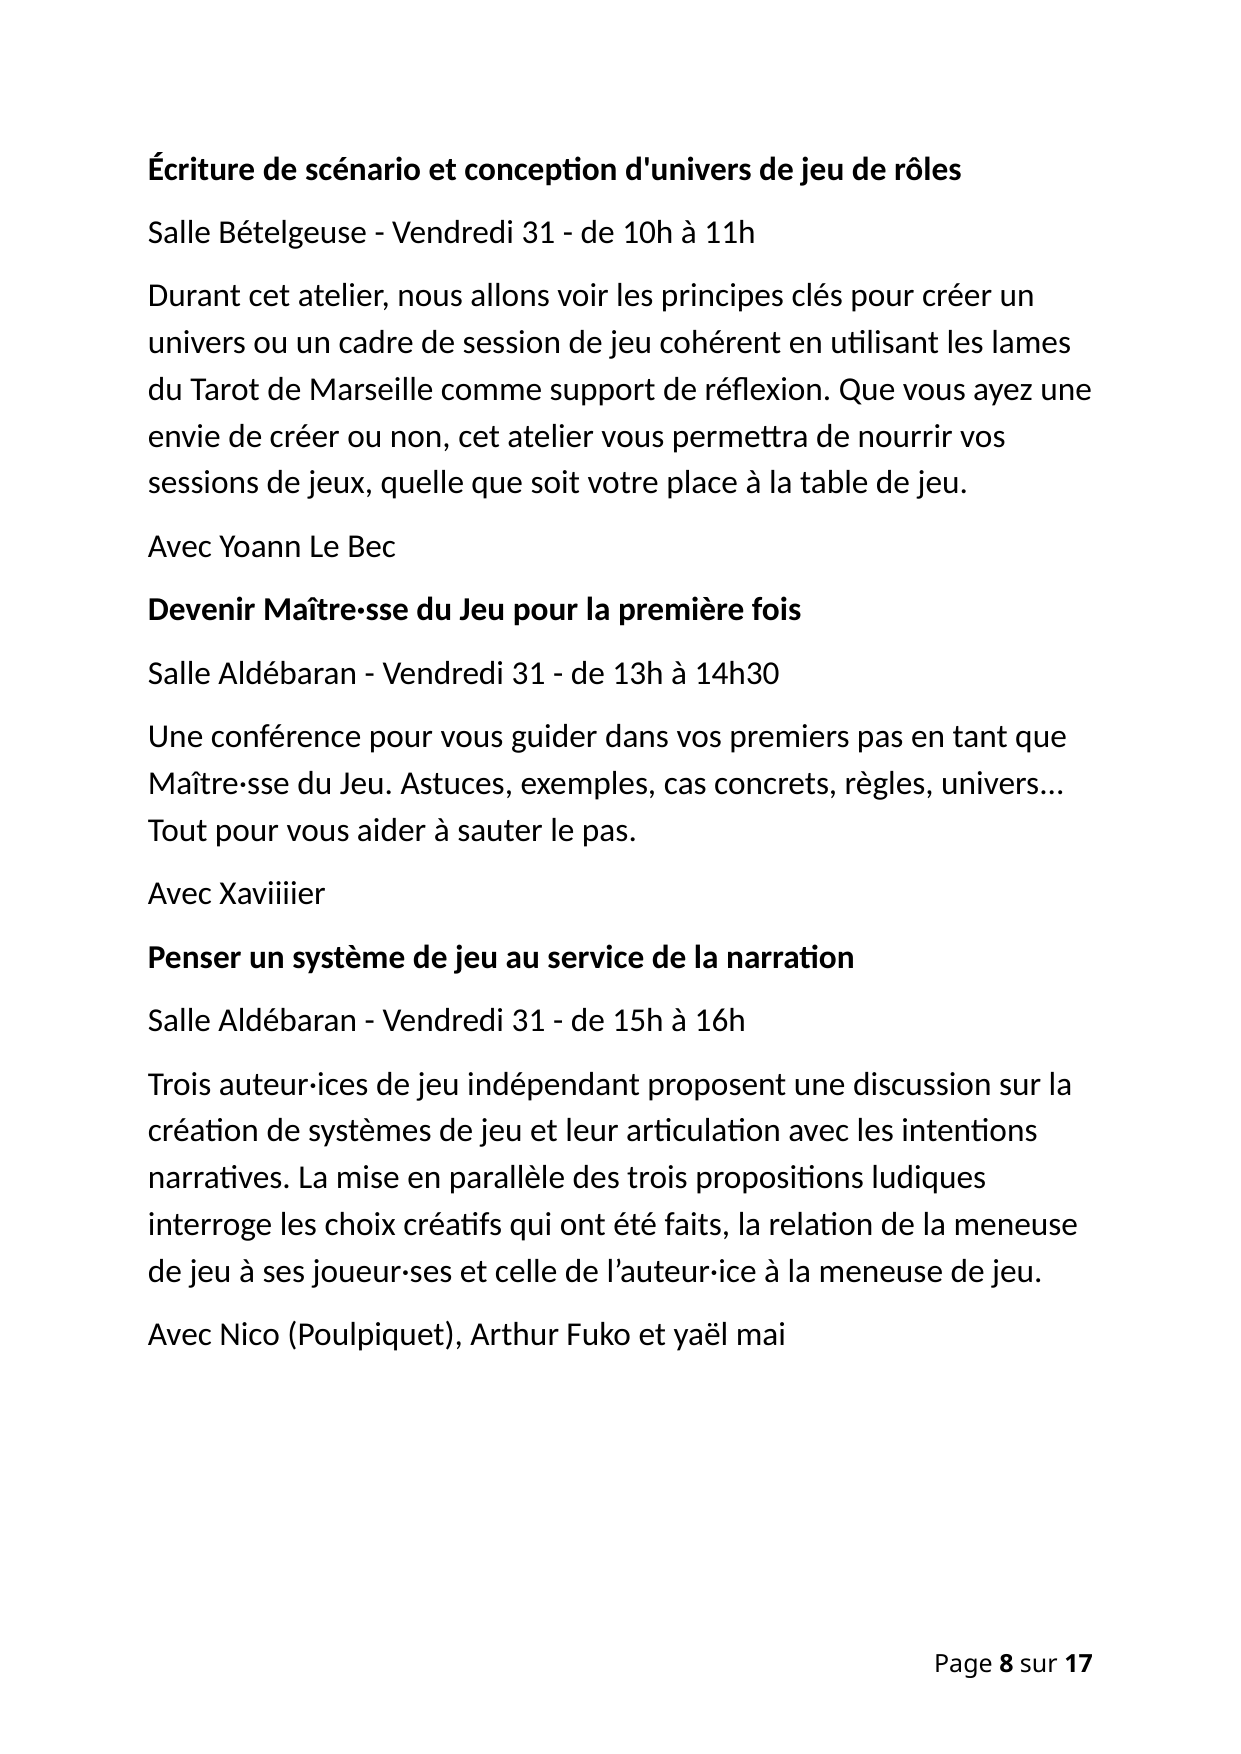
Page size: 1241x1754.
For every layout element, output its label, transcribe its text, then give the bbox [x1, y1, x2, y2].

text Avec Yoann Le Bec [148, 525, 1093, 566]
text Avec Xaviiiier [148, 872, 1093, 913]
text Avec Nico (Poulpiquet), Arthur Fuko et yaël mai [148, 1313, 1093, 1354]
text Penser un système de jeu au service de la narration [148, 936, 1093, 976]
text Une conférence pour vous guider dans vos premiers pas en tant que Maître·sse du Jeu. Astuces, exemples, cas concrets, règles, univers... Tout pour vous aider à sauter le pas. [148, 715, 1093, 849]
text Salle Aldébaran - Vendredi 31 - de 15h à 16h [148, 999, 1093, 1040]
text Salle Bételgeuse - Vendredi 31 - de 10h à 11h [148, 211, 1093, 252]
text Salle Aldébaran - Vendredi 31 - de 13h à 14h30 [148, 652, 1093, 693]
text Durant cet atelier, nous allons voir les principes clés pour créer un univers ou un cadre de session de jeu cohérent en utilisant les lames du Tarot de Marseille comme support de réflexion. Que vous ayez une envie de créer ou non, cet atelier vous permettra de nourrir vos sessions de jeux, quelle que soit votre place à la table de jeu. [148, 274, 1093, 502]
text Écriture de scénario et conception d'univers de jeu de rôles [148, 148, 1093, 188]
text Trois auteur·ices de jeu indépendant proposent une discussion sur la création de systèmes de jeu et leur articulation avec les intentions narratives. La mise en parallèle des trois propositions ludiques interroge les choix créatifs qui ont été faits, la relation de la meneuse de jeu à ses joueur·ses et celle de l’auteur·ice à la meneuse de jeu. [148, 1063, 1093, 1290]
text Devenir Maître·sse du Jeu pour la première fois [148, 588, 1093, 629]
